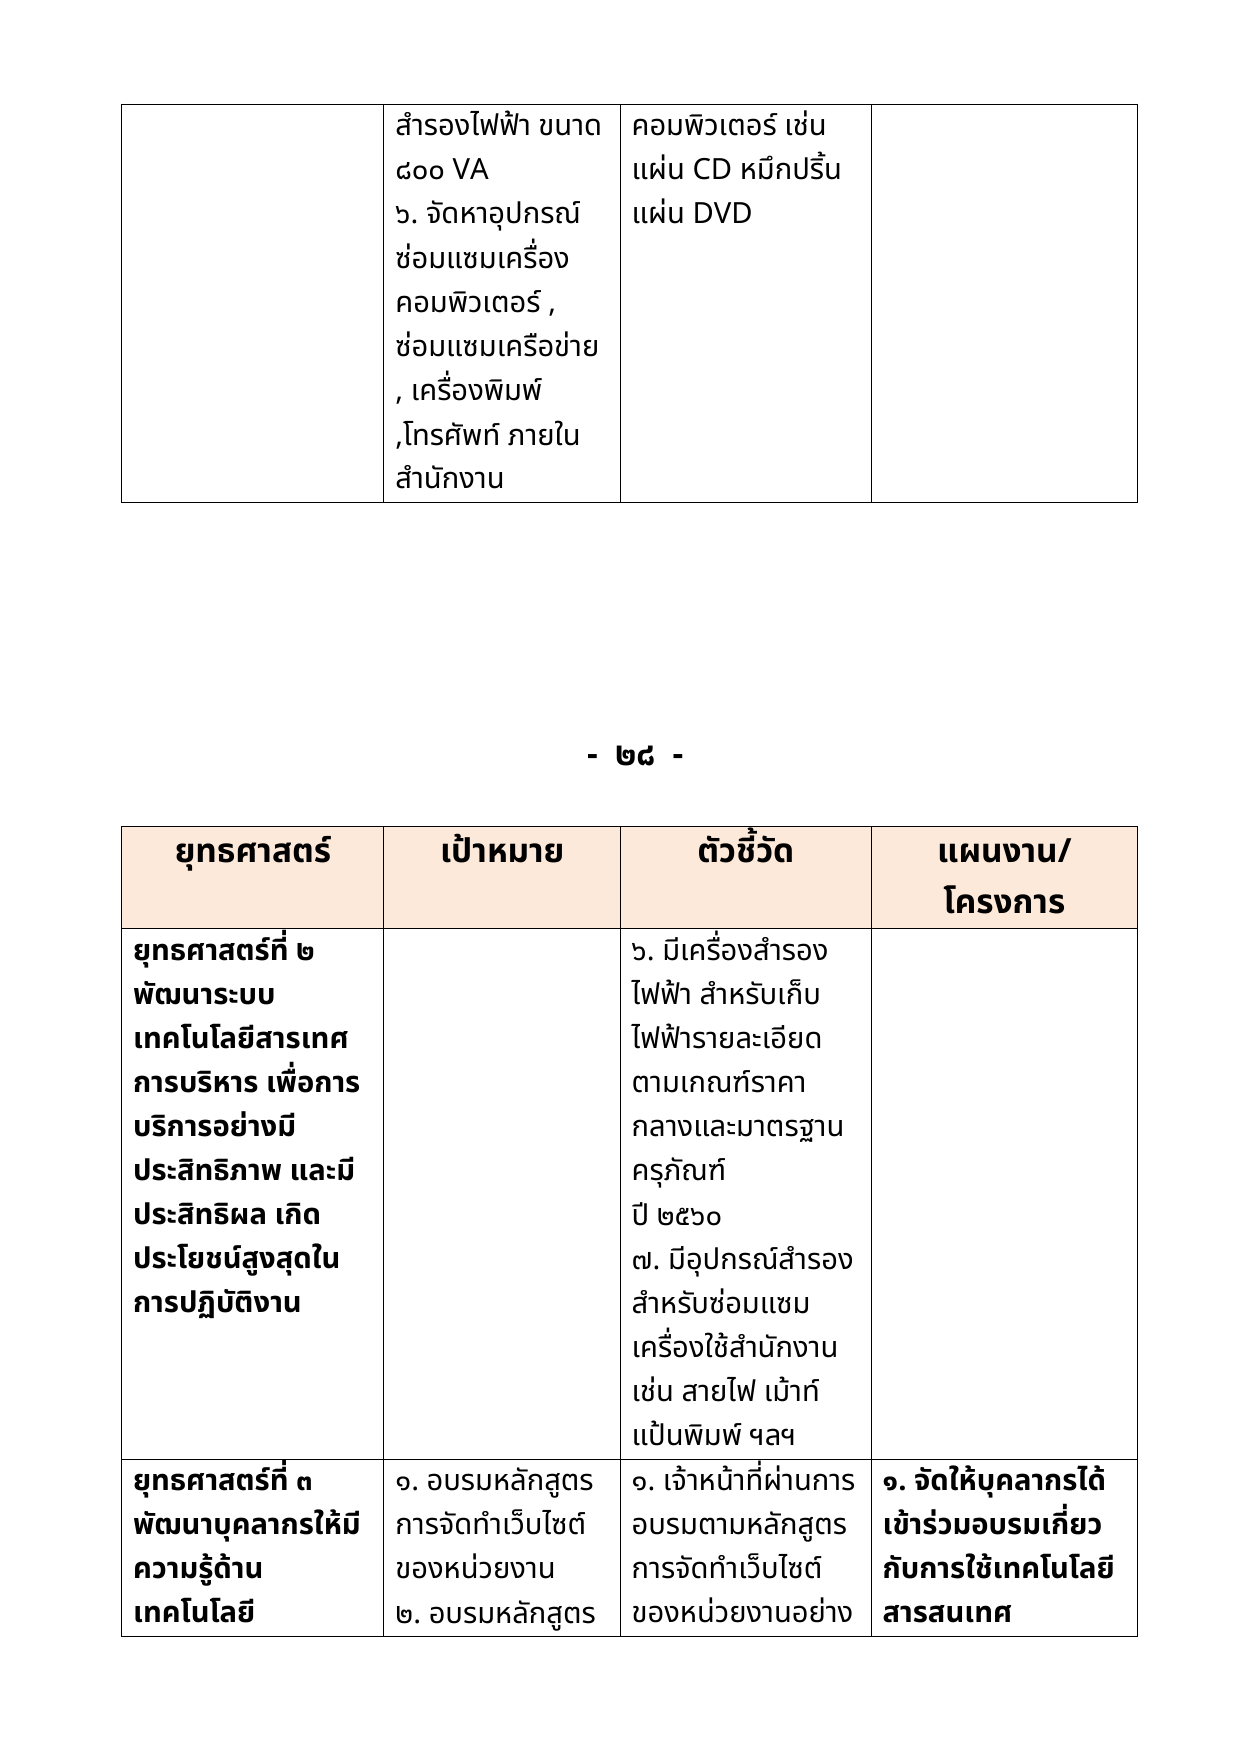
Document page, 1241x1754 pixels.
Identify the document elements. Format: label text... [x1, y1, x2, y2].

table_cell ๖. มีเครื่องสำรองไฟฟ้า สำหรับเก็บไฟฟ้ารายละเอียดตามเกณฑ์ราคากลางและมาตรฐานครุภัณฑ์ ปี ๒๕๖๐ ๗. มีอุปกรณ์สำรองสำหรับซ่อมแซมเครื่องใช้สำนักงาน เช่น สายไฟ เม้าท์ แป้นพิมพ์ ฯลฯ [621, 929, 871, 1458]
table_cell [621, 1460, 871, 1636]
table_header ตัวชี้วัด [621, 827, 871, 928]
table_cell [384, 105, 620, 502]
table_header แผนงาน/โครงการ [872, 827, 1137, 928]
table_header เป้าหมาย [384, 827, 620, 928]
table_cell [872, 1460, 1137, 1636]
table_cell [384, 1460, 620, 1636]
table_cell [621, 105, 871, 502]
text - ๒๘ - [133, 730, 1137, 781]
table_cell ยุทธศาสตร์ที่ ๒ พัฒนาระบบเทคโนโลยีสารเทศการบริหาร เพื่อการบริการอย่างมีประสิทธิภาพ และมีประสิทธิผล เกิดประโยชน์สูงสุดในการปฏิบัติงาน [122, 929, 383, 1458]
table_header ยุทธศาสตร์ [122, 827, 383, 928]
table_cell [122, 105, 383, 502]
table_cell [122, 1460, 383, 1636]
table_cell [872, 105, 1137, 502]
table_cell [872, 929, 1137, 1458]
table_cell [384, 929, 620, 1458]
